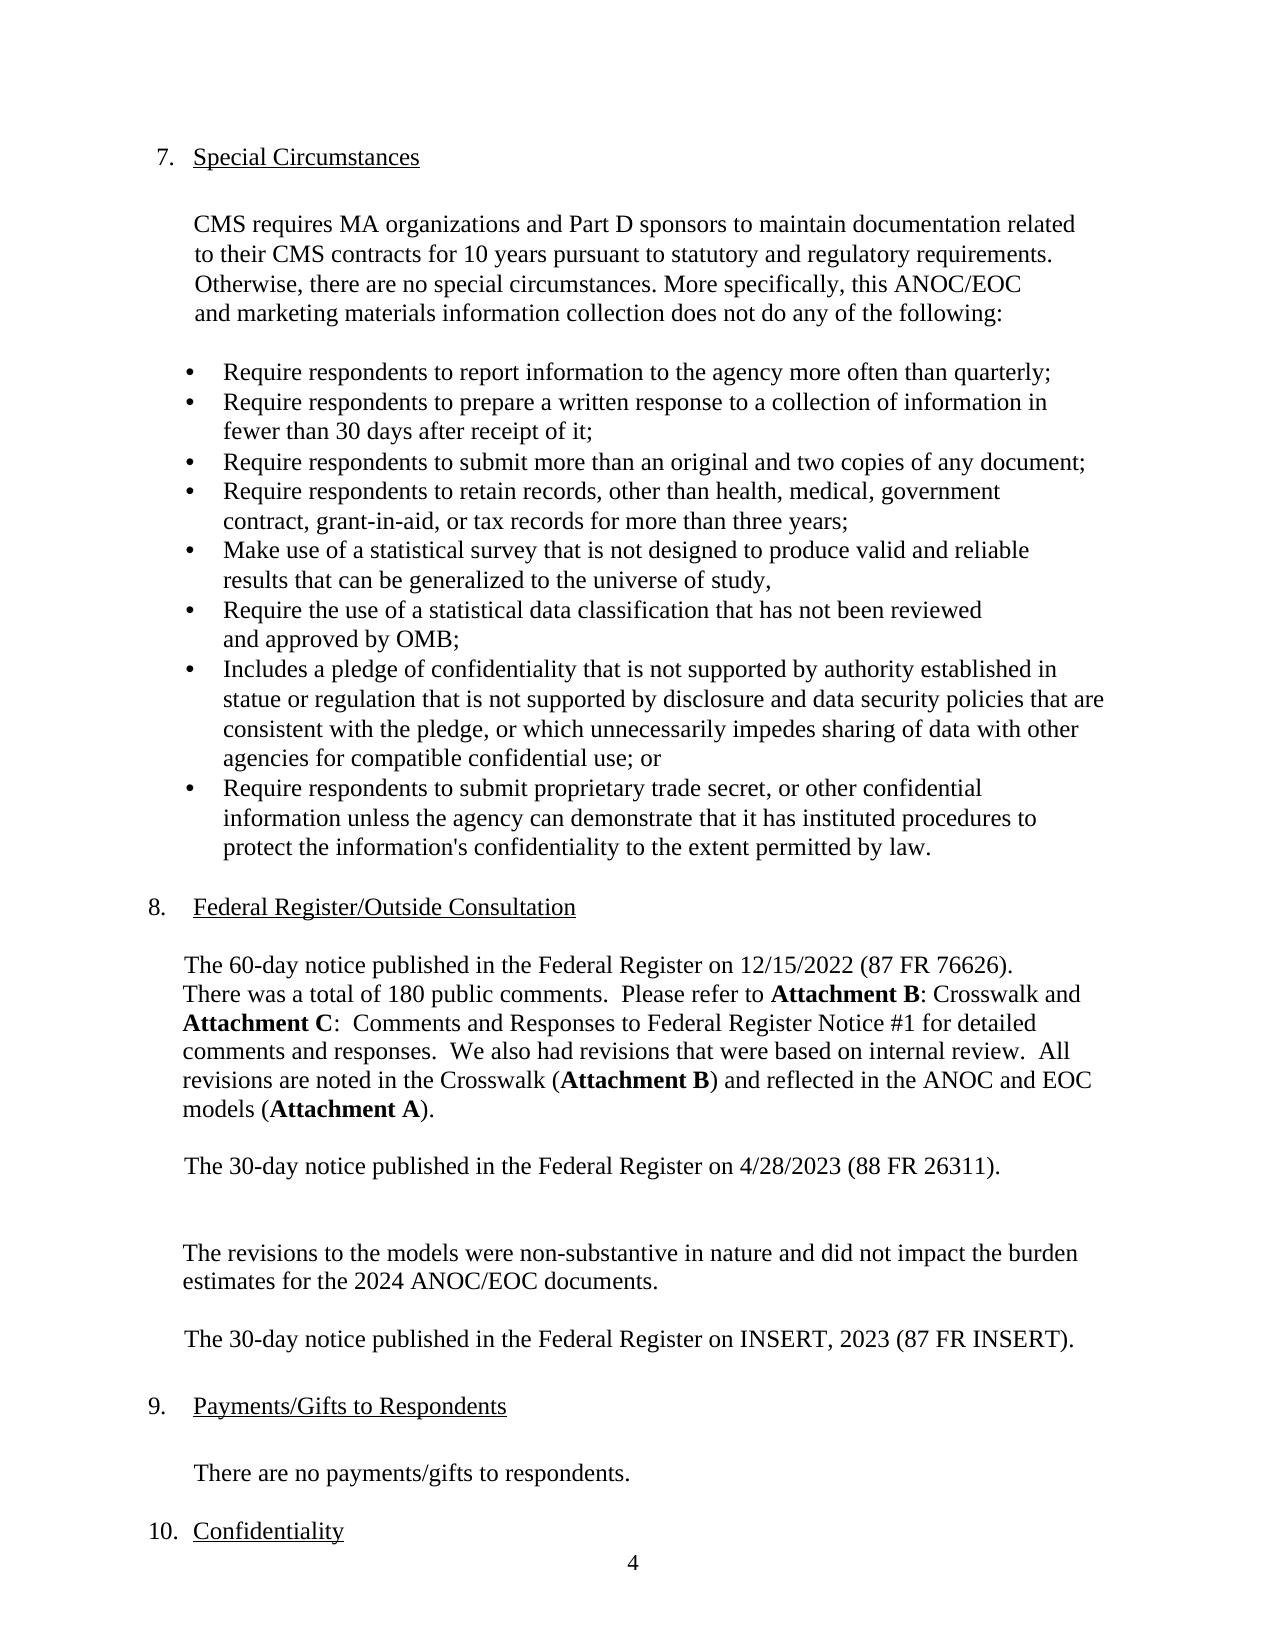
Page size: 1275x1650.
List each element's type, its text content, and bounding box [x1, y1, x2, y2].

list Require respondents to submit proprietary trade secret, or other confidential information unless the agency can demonstrate that it has instituted procedures to protect the information's confidentiality to the extent permitted by law. [185, 773, 1103, 861]
text Otherwise, there are no special circumstances. More specifically, this ANOC/EOC and marketing materials information collection does not do any of the following: [194, 269, 1062, 327]
text The 30-day notice published in the Federal Register on INSERT, 2023 (87 FR INSERT). [184, 1324, 1129, 1353]
list Require respondents to submit more than an original and two copies of any document; [185, 446, 1129, 475]
text The 60-day notice published in the Federal Register on 12/15/2022 (87 FR 76626). [184, 950, 1129, 979]
list Includes a pledge of confidentiality that is not supported by authority established in statue or regulation that is not supported by disclosure and data security policies that are consistent with the pledge, or which unnecessarily impedes sharing of data with other agencies for compatible confidential use; or [185, 654, 1118, 772]
list Make use of a statistical survey that is not designed to produce valid and reliable results that can be generalized to the universe of study, [185, 535, 1097, 594]
text There was a total of 180 public comments. Please refer to Attachment B: Crosswalk and Attachment C: Comments and Responses to Federal Register Notice #1 for detailed comments and responses. We also had revisions that were based on internal review. All revisions are noted in the Crosswalk (Attachment B) and reflected in the ANOC and EOC models (Attachment A). [182, 979, 1129, 1123]
list Require respondents to report information to the agency more often than quarterly; [185, 357, 1129, 386]
list Confidentiality [148, 1516, 1129, 1544]
list Require respondents to retain records, other than health, medical, government contract, grant-in-aid, or tax records for more than three years; [185, 476, 1089, 534]
text CMS requires MA organizations and Part D sponsors to maintain documentation related to their CMS contracts for 10 years pursuant to statutory and regulatory requirements. [193, 209, 1099, 268]
text The revisions to the models were non-substantive in nature and did not impact the burden estimates for the 2024 ANOC/EOC documents. [137, 1238, 1129, 1295]
list Federal Register/Outside Consultation [148, 892, 1129, 921]
list Require respondents to prepare a written response to a collection of information in fewer than 30 days after receipt of it; [185, 387, 1107, 445]
text There are no payments/gifts to respondents. [193, 1458, 1129, 1487]
list Require the use of a statistical data classification that has not been reviewed and approved by OMB; [185, 595, 1021, 653]
text The 30-day notice published in the Federal Register on 4/28/2023 (88 FR 26311). [184, 1151, 1129, 1180]
list Payments/Gifts to Respondents [148, 1391, 1129, 1419]
list Special Circumstances [156, 142, 1129, 170]
